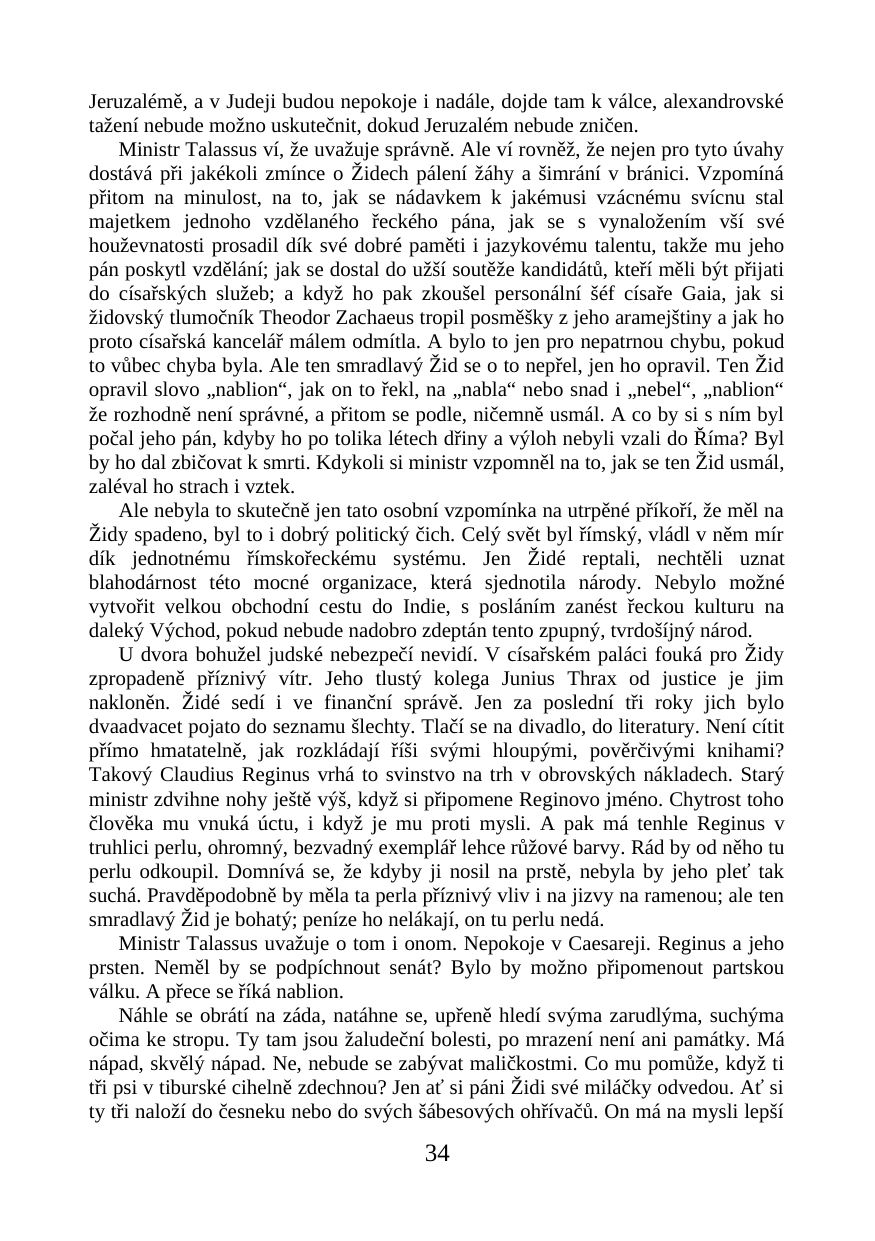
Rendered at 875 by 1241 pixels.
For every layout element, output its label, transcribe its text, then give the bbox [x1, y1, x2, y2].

text Ministr Talassus ví, že uvažuje správně. Ale ví rovněž, že nejen pro tyto úvahy dostává při jakékoli zmínce o Židech pálení žáhy a šimrání v bránici. Vzpomíná přitom na minulost, na to, jak se nádavkem k jakémusi vzácnému svícnu stal majetkem jednoho vzdělaného řeckého pána, jak se s vynaložením vší své houževnatosti prosadil dík své dobré paměti i jazykovému talentu, takže mu jeho pán poskytl vzdělání; jak se dostal do užší soutěže kandidátů, kteří měli být přijati do císařských služeb; a když ho pak zkoušel personální šéf císaře Gaia, jak si židovský tlumočník Theodor Zachaeus tropil posměšky z jeho aramejštiny a jak ho proto císařská kancelář málem odmítla. A bylo to jen pro nepatrnou chybu, pokud to vůbec chyba byla. Ale ten smradlavý Žid se o to nepřel, jen ho opravil. Ten Žid opravil slovo „nablion“, jak on to řekl, na „nabla“ nebo snad i „nebel“, „nablion“ že rozhodně není správné, a přitom se podle, ničemně usmál. A co by si s ním byl počal jeho pán, kdyby ho po tolika létech dřiny a výloh nebyli vzali do Říma? Byl by ho dal zbičovat k smrti. Kdykoli si ministr vzpomněl na to, jak se ten Žid usmál, zaléval ho strach i vztek. [89, 137, 785, 498]
text Ministr Talassus uvažuje o tom i onom. Nepokoje v Caesareji. Reginus a jeho prsten. Neměl by se podpíchnout senát? Bylo by možno připomenout partskou válku. A přece se říká nablion. [89, 931, 785, 1003]
text Ale nebyla to skutečně jen tato osobní vzpomínka na utrpěné příkoří, že měl na Židy spadeno, byl to i dobrý politický čich. Celý svět byl římský, vládl v něm mír dík jednotnému římskořeckému systému. Jen Židé reptali, nechtěli uznat blahodárnost této mocné organizace, která sjednotila národy. Nebylo možné vytvořit velkou obchodní cestu do Indie, s posláním zanést řeckou kulturu na daleký Východ, pokud nebude nadobro zdeptán tento zpupný, tvrdošíjný národ. [89, 498, 785, 642]
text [89, 89, 785, 137]
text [89, 1003, 785, 1123]
text U dvora bohužel judské nebezpečí nevidí. V císařském paláci fouká pro Židy zpropadeně příznivý vítr. Jeho tlustý kolega Junius Thrax od justice je jim nakloněn. Židé sedí i ve finanční správě. Jen za poslední tři roky jich bylo dvaadvacet pojato do seznamu šlechty. Tlačí se na divadlo, do literatury. Není cítit přímo hmatatelně, jak rozkládají říši svými hloupými, pověrčivými knihami? Takový Claudius Reginus vrhá to svinstvo na trh v obrovských nákladech. Starý ministr zdvihne nohy ještě výš, když si připomene Reginovo jméno. Chytrost toho člověka mu vnuká úctu, i když je mu proti mysli. A pak má tenhle Reginus v truhlici perlu, ohromný, bezvadný exemplář lehce růžové barvy. Rád by od něho tu perlu odkoupil. Domnívá se, že kdyby ji nosil na prstě, nebyla by jeho pleť tak suchá. Pravděpodobně by měla ta perla příznivý vliv i na jizvy na ramenou; ale ten smradlavý Žid je bohatý; peníze ho nelákají, on tu perlu nedá. [89, 642, 785, 931]
